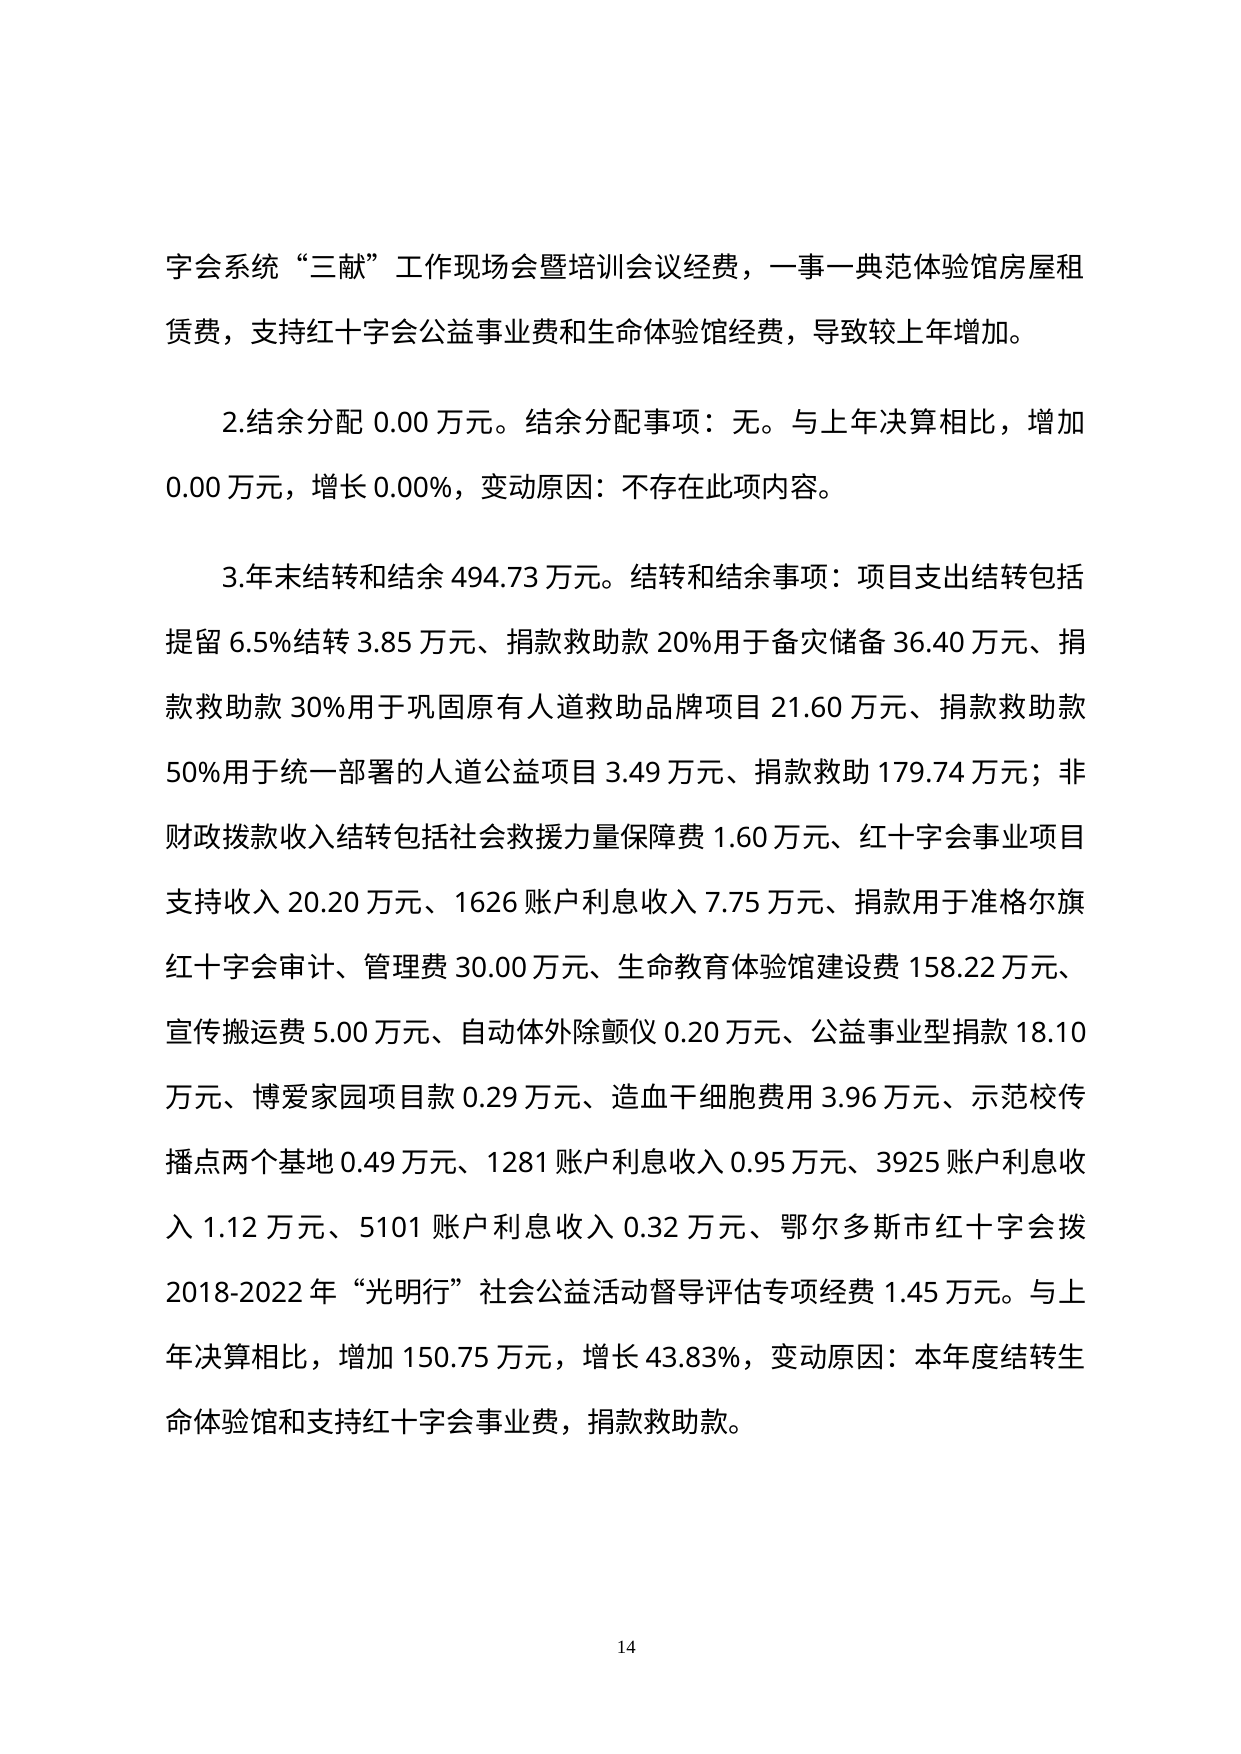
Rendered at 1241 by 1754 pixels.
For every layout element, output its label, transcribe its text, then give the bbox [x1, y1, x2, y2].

text 3.年末结转和结余494.73万元。结转和结余事项：项目支出结转包括提留6.5%结转3.85万元、捐款救助款20%用于备灾储备36.40万元、捐款救助款30%用于巩固原有人道救助品牌项目21.60万元、捐款救助款50%用于统一部署的人道公益项目3.49万元、捐款救助179.74万元；非财政拨款收入结转包括社会救援力量保障费1.60万元、红十字会事业项目支持收入20.20万元、1626账户利息收入7.75万元、捐款用于准格尔旗红十字会审计、管理费30.00万元、生命教育体验馆建设费158.22万元、宣传搬运费5.00万元、自动体外除颤仪0.20万元、公益事业型捐款18.10万元、博爱家园项目款0.29万元、造血干细胞费用3.96万元、示范校传播点两个基地0.49万元、1281账户利息收入0.95万元、3925账户利息收入1.12万元、5101账户利息收入0.32万元、鄂尔多斯市红十字会拨2018-2022年“光明行”社会公益活动督导评估专项经费1.45万元。与上年决算相比，增加150.75万元，增长43.83%，变动原因：本年度结转生命体验馆和支持红十字会事业费，捐款救助款。 [165, 543, 1087, 1453]
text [165, 233, 1087, 363]
text 2.结余分配 0.00万元。结余分配事项：无。与上年决算相比，增加0.00万元，增长0.00%，变动原因：不存在此项内容。 [165, 388, 1087, 518]
